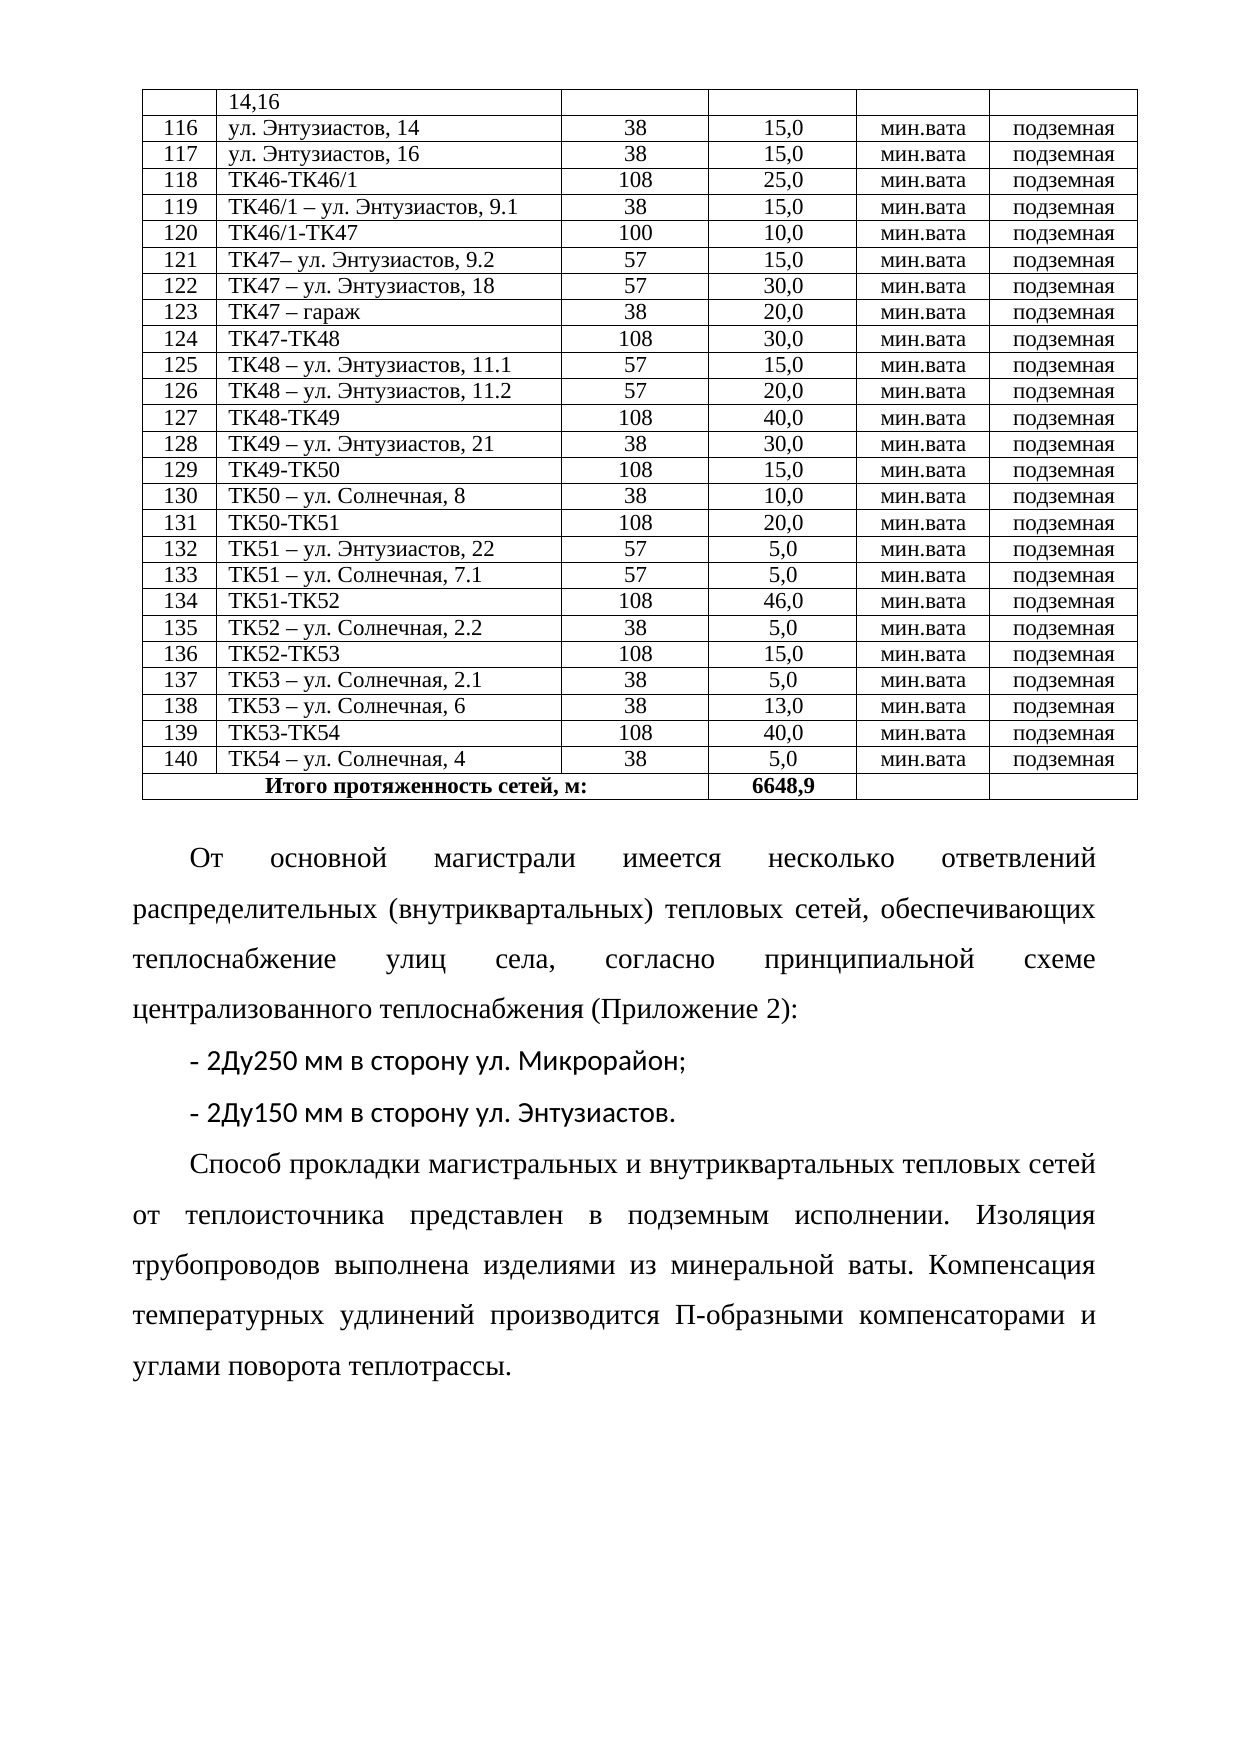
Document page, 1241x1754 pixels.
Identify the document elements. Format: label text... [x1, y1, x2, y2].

table_cell подземная [990, 616, 1137, 641]
table_cell ТК47 – ул. Энтузиастов, 18 [217, 274, 561, 299]
table_cell подземная [990, 116, 1137, 141]
table_cell 38 [562, 142, 708, 168]
table_header [143, 90, 216, 115]
text Способ прокладки магистральных и внутриквартальных тепловых сетей от теплоисточника представлен в подземным исполнении. Изоляция трубопроводов выполнена изделиями из минеральной ваты. Компенсация температурных удлинений производится П-образными компенсаторами и углами поворота теплотрассы. [132, 1147, 1097, 1381]
table_cell ТК48 – ул. Энтузиастов, 11.1 [217, 353, 561, 378]
table_cell мин.вата [857, 510, 989, 536]
table_cell ТК49-ТК50 [217, 458, 561, 483]
table_cell мин.вата [857, 484, 989, 509]
table_cell 125 [143, 353, 216, 378]
table_cell подземная [990, 248, 1137, 273]
table_cell 138 [143, 695, 216, 720]
table_cell ТК50-ТК51 [217, 510, 561, 536]
table_cell подземная [990, 405, 1137, 431]
table_header [990, 90, 1137, 115]
table_cell 5,0 [709, 747, 856, 772]
table_cell ТК48 – ул. Энтузиастов, 11.2 [217, 379, 561, 404]
table_cell 121 [143, 248, 216, 273]
table_cell 15,0 [709, 195, 856, 220]
table_cell мин.вата [857, 589, 989, 615]
table_cell мин.вата [857, 326, 989, 352]
table_cell подземная [990, 142, 1137, 168]
table_cell 57 [562, 379, 708, 404]
table_cell 30,0 [709, 274, 856, 299]
table_cell ТК53 – ул. Солнечная, 2.1 [217, 668, 561, 693]
table_cell 117 [143, 142, 216, 168]
table_cell подземная [990, 221, 1137, 247]
table_cell подземная [990, 695, 1137, 720]
table_cell ул. Энтузиастов, 16 [217, 142, 561, 168]
table_cell ТК54 – ул. Солнечная, 4 [217, 747, 561, 772]
table_header [857, 90, 989, 115]
table_cell 46,0 [709, 589, 856, 615]
table_cell подземная [990, 169, 1137, 194]
table_cell 38 [562, 747, 708, 772]
table_cell 135 [143, 616, 216, 641]
table_cell подземная [990, 537, 1137, 562]
table_cell мин.вата [857, 642, 989, 667]
table_cell 10,0 [709, 221, 856, 247]
table_cell 120 [143, 221, 216, 247]
table_cell мин.вата [857, 695, 989, 720]
table_cell 129 [143, 458, 216, 483]
table_cell ТК50 – ул. Солнечная, 8 [217, 484, 561, 509]
table_cell 100 [562, 221, 708, 247]
table_cell 136 [143, 642, 216, 667]
table_cell подземная [990, 274, 1137, 299]
table_cell 38 [562, 116, 708, 141]
table_header [709, 90, 856, 115]
table_cell ТК47-ТК48 [217, 326, 561, 352]
table_cell подземная [990, 432, 1137, 457]
table_cell [990, 774, 1137, 799]
table_cell 137 [143, 668, 216, 693]
table_cell 15,0 [709, 142, 856, 168]
table_cell мин.вата [857, 537, 989, 562]
table_cell мин.вата [857, 274, 989, 299]
table_cell 139 [143, 721, 216, 746]
table_cell 126 [143, 379, 216, 404]
table_cell ТК53 – ул. Солнечная, 6 [217, 695, 561, 720]
table_cell мин.вата [857, 353, 989, 378]
table_cell подземная [990, 642, 1137, 667]
table_cell 133 [143, 563, 216, 588]
table_cell подземная [990, 721, 1137, 746]
table_cell подземная [990, 510, 1137, 536]
table_cell 5,0 [709, 563, 856, 588]
table_cell ТК52 – ул. Солнечная, 2.2 [217, 616, 561, 641]
table_cell мин.вата [857, 116, 989, 141]
table_cell подземная [990, 589, 1137, 615]
table_cell 108 [562, 721, 708, 746]
table_cell мин.вата [857, 195, 989, 220]
table_cell 40,0 [709, 721, 856, 746]
table_cell подземная [990, 668, 1137, 693]
table_cell 119 [143, 195, 216, 220]
table_cell мин.вата [857, 142, 989, 168]
table_cell 57 [562, 537, 708, 562]
table_cell подземная [990, 300, 1137, 325]
table_cell 5,0 [709, 616, 856, 641]
table_cell 30,0 [709, 326, 856, 352]
table_cell мин.вата [857, 248, 989, 273]
table_cell 134 [143, 589, 216, 615]
table_cell 140 [143, 747, 216, 772]
table_cell 38 [562, 668, 708, 693]
table_cell подземная [990, 379, 1137, 404]
table_cell 132 [143, 537, 216, 562]
table_cell мин.вата [857, 169, 989, 194]
table_cell мин.вата [857, 432, 989, 457]
table_cell 5,0 [709, 668, 856, 693]
table_cell 15,0 [709, 642, 856, 667]
table_cell мин.вата [857, 458, 989, 483]
table_cell 20,0 [709, 510, 856, 536]
table_cell 38 [562, 484, 708, 509]
table_cell 30,0 [709, 432, 856, 457]
table_cell ТК47 – гараж [217, 300, 561, 325]
table_cell ТК46/1-ТК47 [217, 221, 561, 247]
list 2Ду150 мм в сторону ул. Энтузиастов. [189, 1094, 1122, 1130]
table_cell 108 [562, 589, 708, 615]
table_cell 57 [562, 563, 708, 588]
table_cell 20,0 [709, 300, 856, 325]
table_cell 40,0 [709, 405, 856, 431]
table_header [562, 90, 708, 115]
table_cell 131 [143, 510, 216, 536]
table_cell 10,0 [709, 484, 856, 509]
list 2Ду250 мм в сторону ул. Микрорайон; [189, 1042, 1122, 1077]
table_cell 127 [143, 405, 216, 431]
table_cell 130 [143, 484, 216, 509]
table_cell ТК46/1 – ул. Энтузиастов, 9.1 [217, 195, 561, 220]
table_header 14,16 [217, 90, 561, 115]
table_cell подземная [990, 484, 1137, 509]
table_cell подземная [990, 353, 1137, 378]
table_cell 57 [562, 248, 708, 273]
table_cell мин.вата [857, 221, 989, 247]
table_cell мин.вата [857, 379, 989, 404]
table_cell 108 [562, 169, 708, 194]
table_cell 5,0 [709, 537, 856, 562]
table_cell 38 [562, 432, 708, 457]
table_cell 123 [143, 300, 216, 325]
table_cell ТК52-ТК53 [217, 642, 561, 667]
table_cell мин.вата [857, 668, 989, 693]
table_cell мин.вата [857, 616, 989, 641]
table_cell 38 [562, 300, 708, 325]
table_cell мин.вата [857, 405, 989, 431]
table_cell 38 [562, 195, 708, 220]
table_cell 13,0 [709, 695, 856, 720]
table_cell ТК47– ул. Энтузиастов, 9.2 [217, 248, 561, 273]
table_cell ТК51 – ул. Энтузиастов, 22 [217, 537, 561, 562]
table_cell 116 [143, 116, 216, 141]
table_cell 38 [562, 695, 708, 720]
table_cell 25,0 [709, 169, 856, 194]
table_cell 108 [562, 642, 708, 667]
table_cell мин.вата [857, 563, 989, 588]
table_cell ТК49 – ул. Энтузиастов, 21 [217, 432, 561, 457]
table_cell ТК51-ТК52 [217, 589, 561, 615]
table_cell мин.вата [857, 747, 989, 772]
table_cell ТК53-ТК54 [217, 721, 561, 746]
table_cell 108 [562, 458, 708, 483]
table_cell ТК46-ТК46/1 [217, 169, 561, 194]
table_cell 15,0 [709, 116, 856, 141]
table_cell 20,0 [709, 379, 856, 404]
table_cell подземная [990, 326, 1137, 352]
table_cell мин.вата [857, 300, 989, 325]
table_cell 6648,9 [709, 774, 856, 799]
table_cell 118 [143, 169, 216, 194]
table_cell 15,0 [709, 458, 856, 483]
table_cell мин.вата [857, 721, 989, 746]
table_cell 57 [562, 353, 708, 378]
table_cell 15,0 [709, 248, 856, 273]
table_cell 128 [143, 432, 216, 457]
text От основной магистрали имеется несколько ответвлений распределительных (внутриквартальных) тепловых сетей, обеспечивающих теплоснабжение улиц села, согласно принципиальной схеме централизованного теплоснабжения (Приложение 2): [132, 841, 1096, 1025]
table_cell Итого протяженность сетей, м: [143, 774, 708, 799]
table_cell подземная [990, 563, 1137, 588]
table_cell 15,0 [709, 353, 856, 378]
table_cell подземная [990, 458, 1137, 483]
table_cell 38 [562, 616, 708, 641]
table_cell [857, 774, 989, 799]
table_cell подземная [990, 195, 1137, 220]
table_cell 108 [562, 405, 708, 431]
table_cell 57 [562, 274, 708, 299]
table_cell ТК48-ТК49 [217, 405, 561, 431]
table_cell 108 [562, 510, 708, 536]
table_cell 108 [562, 326, 708, 352]
table_cell 122 [143, 274, 216, 299]
table_cell подземная [990, 747, 1137, 772]
table_cell 124 [143, 326, 216, 352]
table_cell ТК51 – ул. Солнечная, 7.1 [217, 563, 561, 588]
table_cell ул. Энтузиастов, 14 [217, 116, 561, 141]
